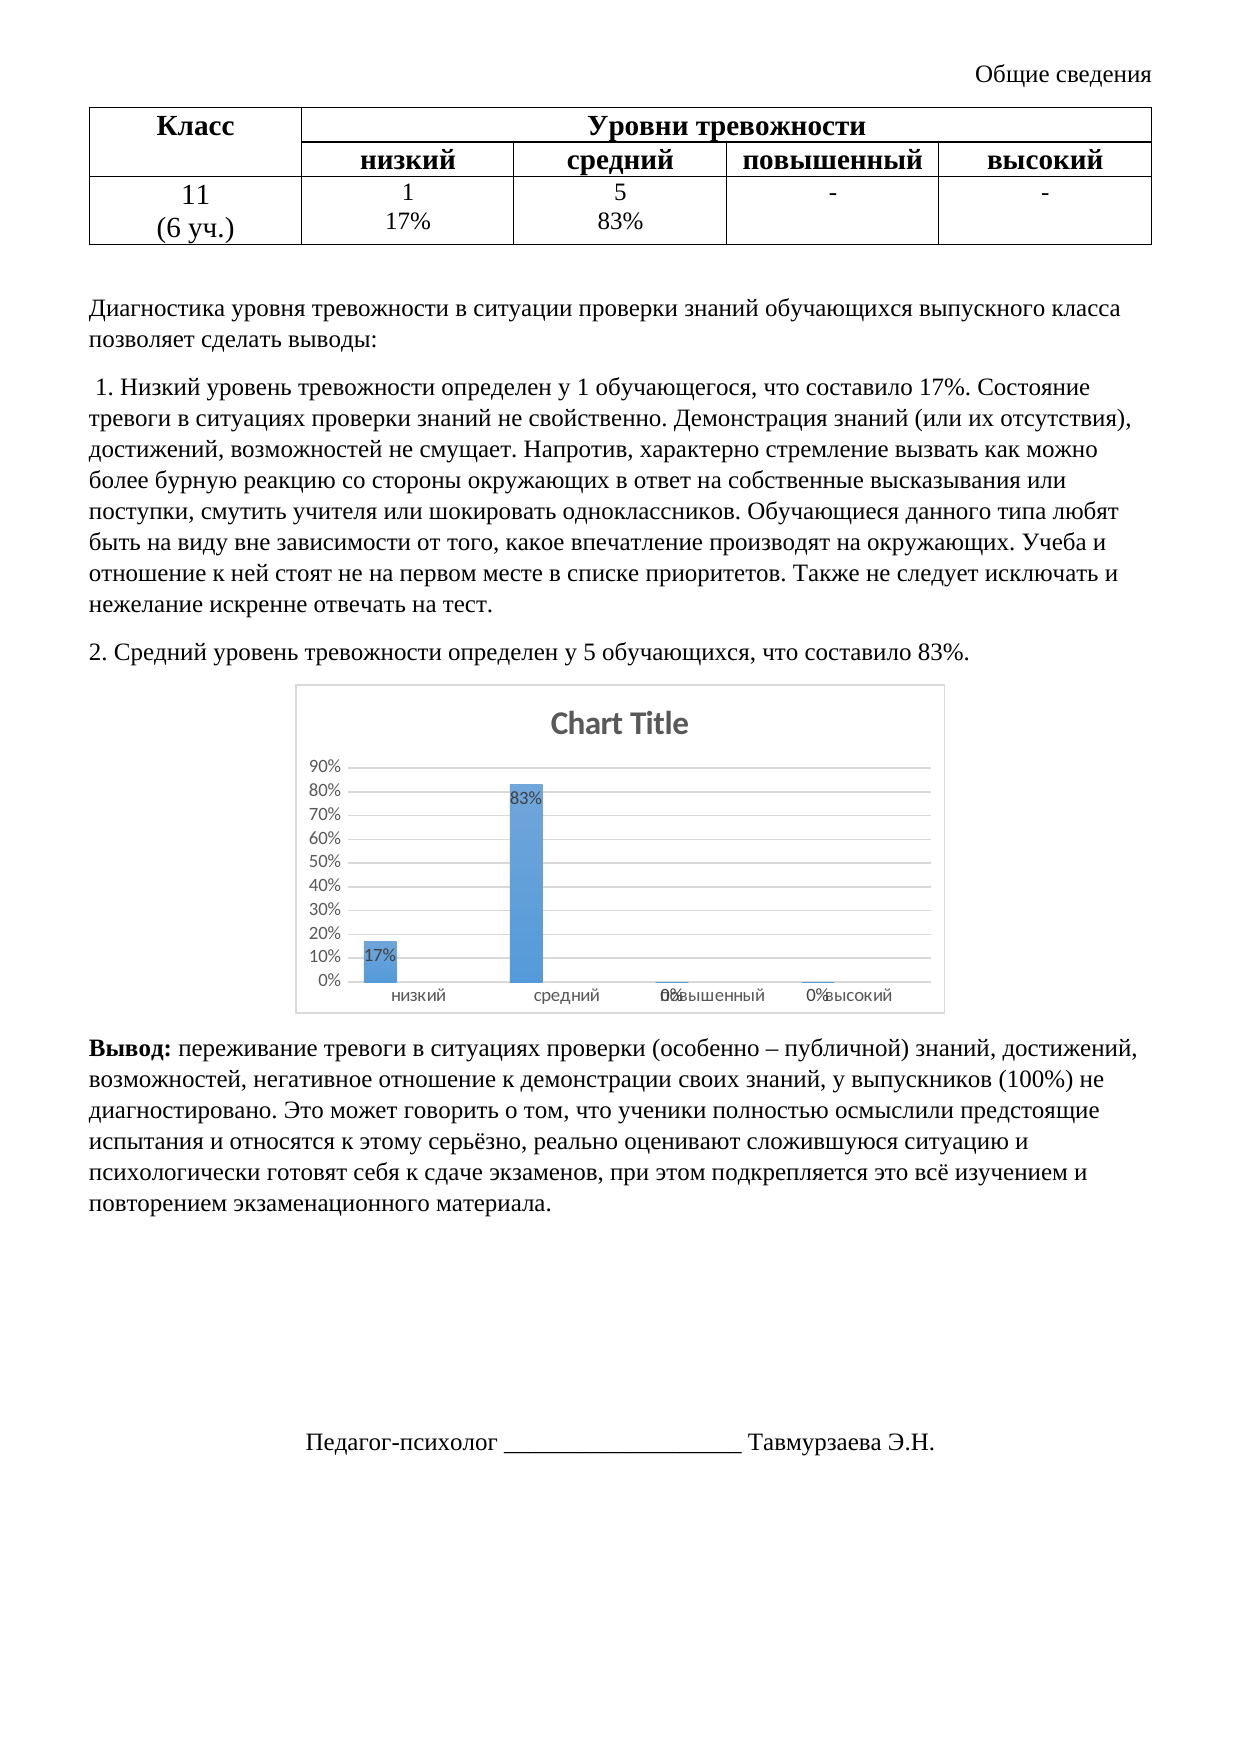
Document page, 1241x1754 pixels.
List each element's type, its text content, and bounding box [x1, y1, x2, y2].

table_cell 11 (6 уч.) [90, 177, 301, 244]
table_cell 5 83% [514, 177, 726, 244]
table_cell 1 17% [302, 177, 513, 244]
text 1. Низкий уровень тревожности определен у 1 обучающегося, что составило 17%. Состояние тревоги в ситуациях проверки знаний не свойственно. Демонстрация знаний (или их отсутствия), достижений, возможностей не смущает. Напротив, характерно стремление вызвать как можно более бурную реакцию со стороны окружающих в ответ на собственные высказывания или поступки, смутить учителя или шокировать одноклассников. Обучающиеся данного типа любят быть на виду вне зависимости от того, какое впечатление производят на окружающих. Учеба и отношение к ней стоят не на первом месте в списке приоритетов. Также не следует исключать и нежелание искренне отвечать на тест. [89, 372, 1152, 618]
table_cell - [939, 177, 1151, 244]
text Вывод: переживание тревоги в ситуациях проверки (особенно – публичной) знаний, достижений, возможностей, негативное отношение к демонстрации своих знаний, у выпускников (100%) не диагностировано. Это может говорить о том, что ученики полностью осмыслили предстоящие испытания и относятся к этому серьёзно, реально оценивают сложившуюся ситуацию и психологически готовят себя к сдаче экзаменов, при этом подкрепляется это всё изучением и повторением экзаменационного материала. [89, 1033, 1152, 1217]
table_header Уровни тревожности [302, 108, 1151, 141]
table_header Класс [90, 108, 301, 176]
table_cell низкий [302, 143, 513, 176]
table_cell - [727, 177, 938, 244]
table_cell высокий [939, 143, 1151, 176]
text Общие сведения [89, 59, 1152, 88]
text Педагог-психолог ___________________ Тавмурзаева Э.Н. [89, 1427, 1152, 1455]
table_cell средний [514, 143, 726, 176]
text Диагностика уровня тревожности в ситуации проверки знаний обучающихся выпускного класса позволяет сделать выводы: [89, 293, 1152, 353]
table_cell повышенный [727, 143, 938, 176]
text 2. Средний уровень тревожности определен у 5 обучающихся, что составило 83%. [89, 637, 1152, 665]
